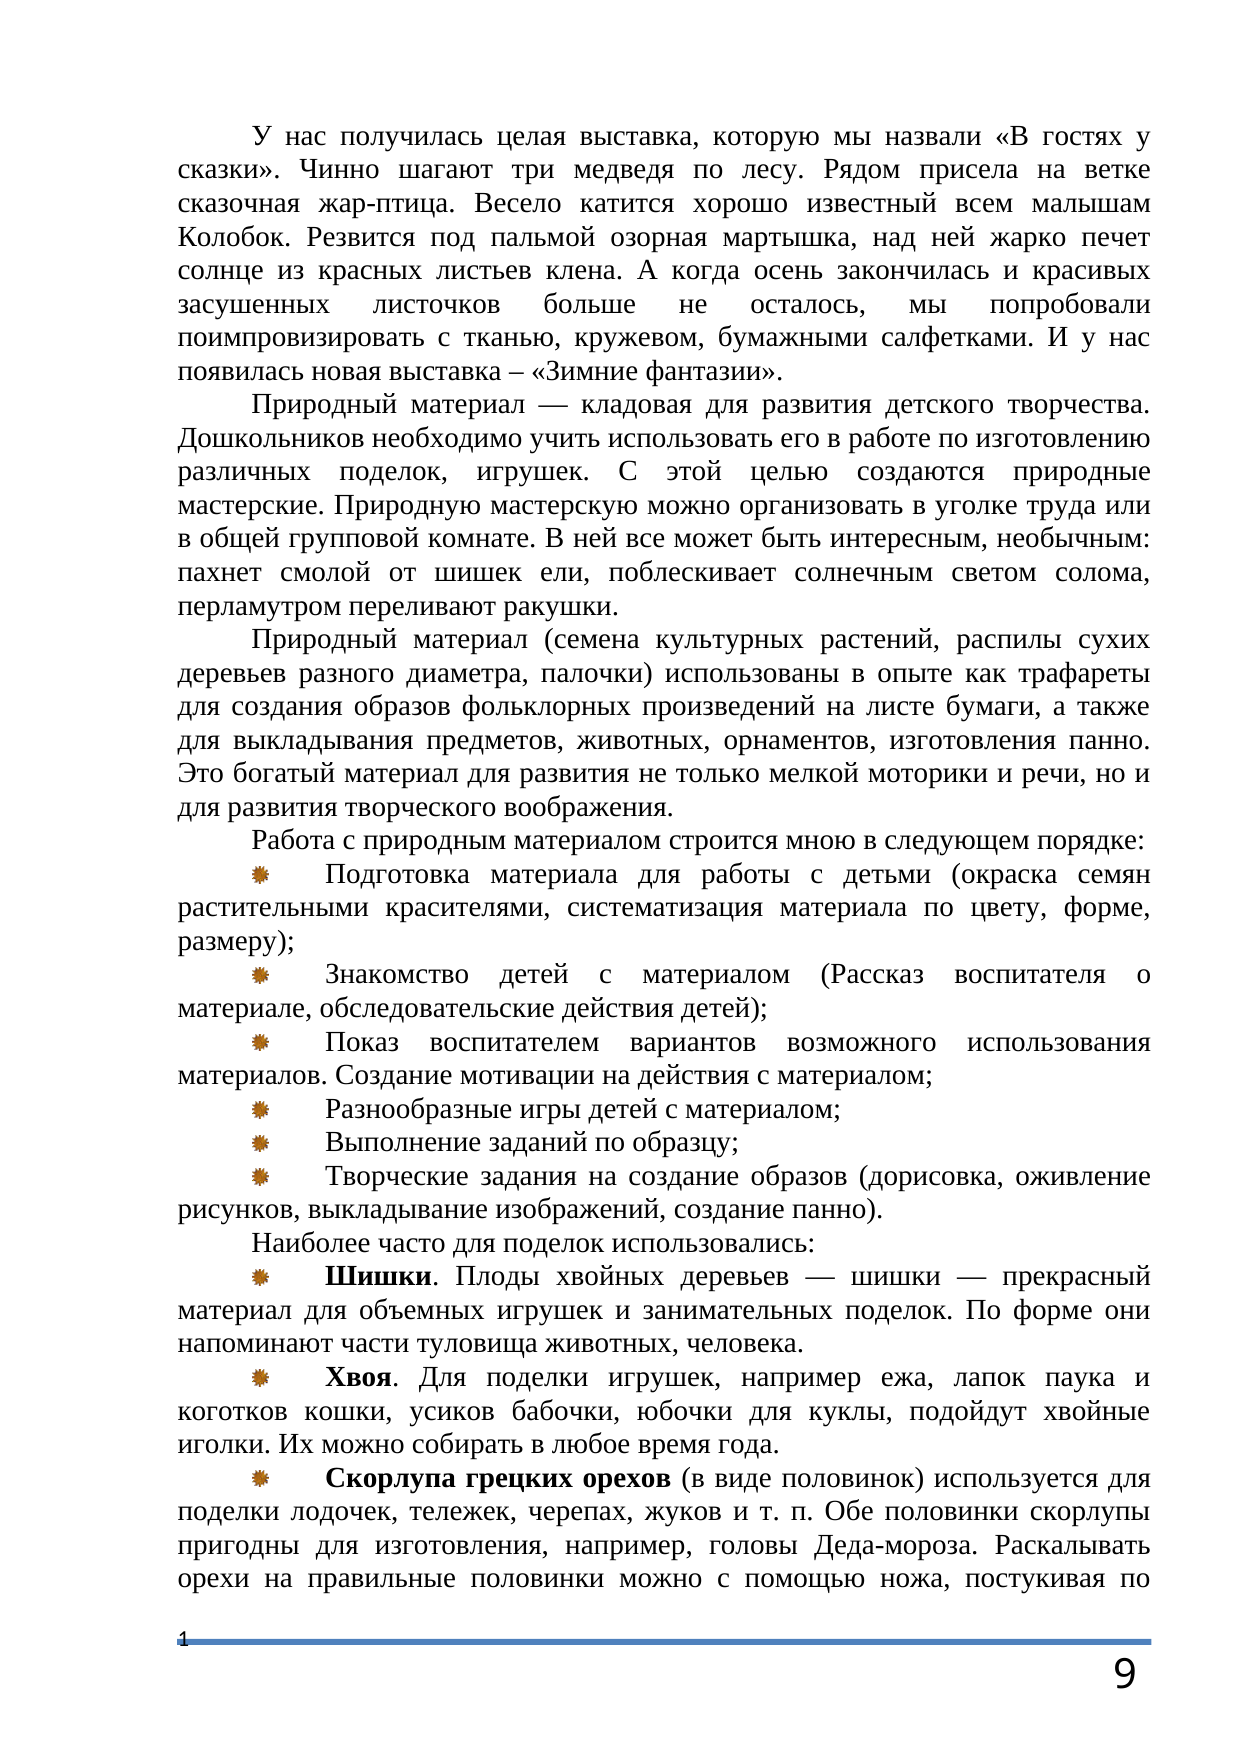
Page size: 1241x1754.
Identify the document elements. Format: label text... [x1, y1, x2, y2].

text Работа с природным материалом строится мною в следующем порядке: [177, 822, 1152, 856]
text У нас получилась целая выставка, которую мы назвали «В гостях у сказки». Чинно шагают три медведя по лесу. Рядом присела на ветке сказочная жар-птица. Весело катится хорошо известный всем малышам Колобок. Резвится под пальмой озорная мартышка, над ней жарко печет солнце из красных листьев клена. А когда осень закончилась и красивых засушенных листочков больше не осталось, мы попробовали поимпровизировать с тканью, кружевом, бумажными салфетками. И у нас появилась новая выставка – «Зимние фантазии». [177, 118, 1152, 386]
picture [252, 1369, 269, 1387]
picture [252, 1034, 269, 1051]
picture [252, 1135, 269, 1152]
list Выполнение заданий по образцу; [177, 1124, 1152, 1158]
list Разнообразные игры детей с материалом; [177, 1091, 1152, 1124]
picture [252, 1269, 269, 1286]
list Творческие задания на создание образов (дорисовка, оживление рисунков, выкладывание изображений, создание панно). [177, 1158, 1152, 1225]
text Наиболее часто для поделок использовались: [177, 1225, 1152, 1258]
list Шишки. Плоды хвойных деревьев — шишки — прекрасный материал для объемных игрушек и занимательных поделок. По форме они напоминают части туловища животных, человека. [177, 1258, 1152, 1359]
text Природный материал (семена культурных растений, распилы сухих деревьев разного диаметра, палочки) использованы в опыте как трафареты для создания образов фольклорных произведений на листе бумаги, а также для выкладывания предметов, животных, орнаментов, изготовления панно. Это богатый материал для развития не только мелкой моторики и речи, но и для развития творческого воображения. [177, 621, 1152, 822]
picture [252, 1168, 269, 1186]
text Природный материал — кладовая для развития детского творчества. Дошкольников необходимо учить использовать его в работе по изготовлению различных поделок, игрушек. С этой целью создаются природные мастерские. Природную мастерскую можно организовать в уголке труда или в общей групповой комнате. В ней все может быть интересным, необычным: пахнет смолой от шишек ели, поблескивает солнечным светом солома, перламутром переливают ракушки. [177, 386, 1152, 621]
picture [252, 1101, 269, 1119]
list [177, 1460, 1152, 1594]
picture [252, 967, 269, 984]
picture [252, 1470, 269, 1487]
list Подготовка материала для работы с детьми (окраска семян растительными красителями, систематизация материала по цвету, форме, размеру); [177, 856, 1152, 957]
picture [252, 866, 269, 884]
list Знакомство детей с материалом (Рассказ воспитателя о материале, обследовательские действия детей); [177, 957, 1152, 1024]
list Показ воспитателем вариантов возможного использования материалов. Создание мотивации на действия с материалом; [177, 1024, 1152, 1091]
list Хвоя. Для поделки игрушек, например ежа, лапок паука и коготков кошки, усиков бабочки, юбочки для куклы, подойдут хвойные иголки. Их можно собирать в любое время года. [177, 1359, 1152, 1460]
